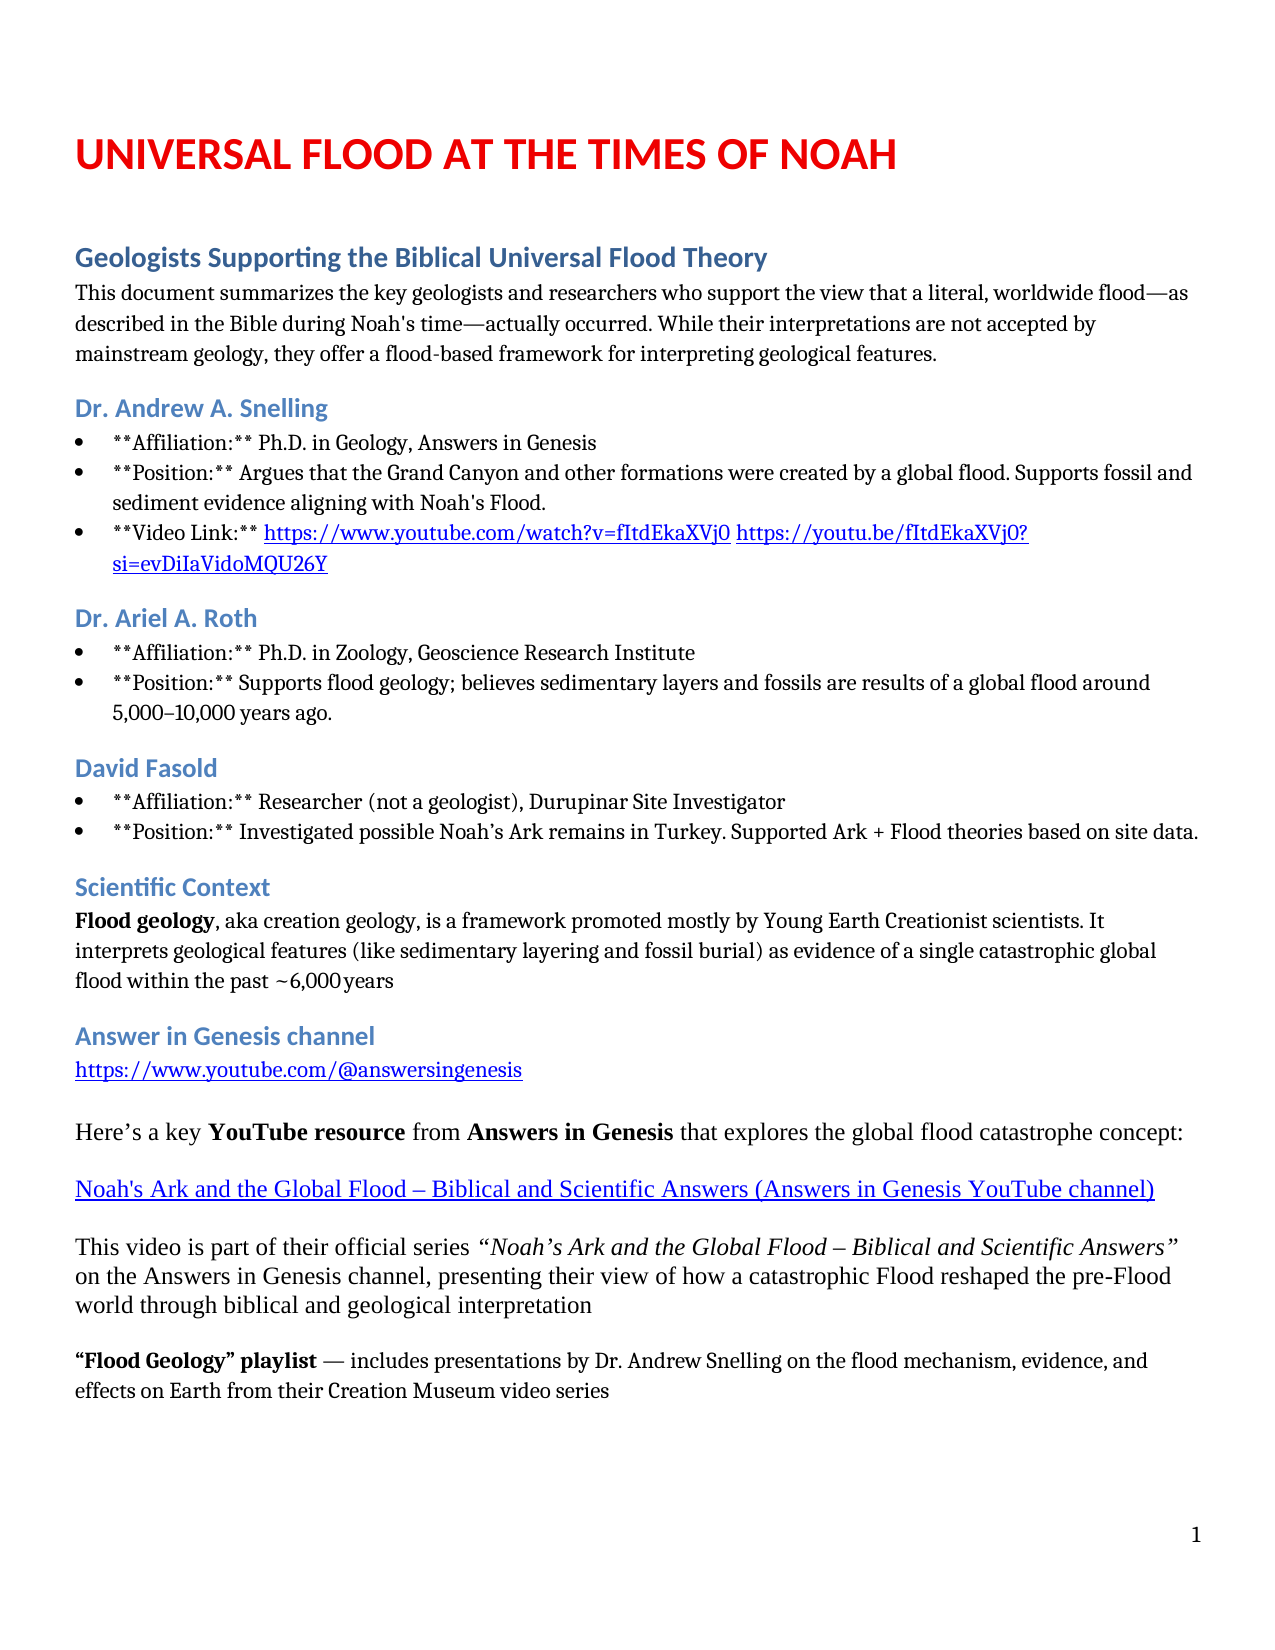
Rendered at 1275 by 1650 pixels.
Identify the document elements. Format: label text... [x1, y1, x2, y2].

list **Affiliation:** Researcher (not a geologist), Durupinar Site Investigator [75, 789, 1200, 815]
list **Video Link:** https://www.youtube.com/watch?v=fItdEkaXVj0 https://youtu.be/fItdEkaXVj0?si=evDiIaVidoMQU26Y [75, 520, 1200, 577]
subtitle Dr. Andrew A. Snelling [75, 392, 1200, 425]
text Noah's Ark and the Global Flood – Biblical and Scientific Answers (Answers in Genesis YouTube channel) [75, 1174, 1200, 1203]
list **Position:** Argues that the Grand Canyon and other formations were created by a global flood. Supports fossil and sediment evidence aligning with Noah's Flood. [75, 460, 1200, 516]
subtitle Dr. Ariel A. Roth [75, 601, 1200, 634]
subtitle Geologists Supporting the Biblical Universal Flood Theory [75, 239, 1200, 275]
list **Position:** Supports flood geology; believes sedimentary layers and fossils are results of a global flood around 5,000–10,000 years ago. [75, 669, 1200, 726]
text This document summarizes the key geologists and researchers who support the view that a literal, worldwide flood—as described in the Bible during Noah's time—actually occurred. While their interpretations are not accepted by mainstream geology, they offer a flood-based framework for interpreting geological features. [75, 280, 1200, 367]
text Flood geology, aka creation geology, is a framework promoted mostly by Young Earth Creationist scientists. It interprets geological features (like sedimentary layering and fossil burial) as evidence of a single catastrophic global flood within the past ~6,000 years [75, 908, 1200, 995]
subtitle UNIVERSAL FLOOD AT THE TIMES OF NOAH [75, 125, 1200, 181]
subtitle Scientific Context [75, 870, 1200, 903]
text This video is part of their official series “Noah’s Ark and the Global Flood – Biblical and Scientific Answers” on the Answers in Genesis channel, presenting their view of how a catastrophic Flood reshaped the pre-Flood world through biblical and geological interpretation [75, 1232, 1200, 1319]
text “Flood Geology” playlist — includes presentations by Dr. Andrew Snelling on the flood mechanism, evidence, and effects on Earth from their Creation Museum video series [75, 1348, 1200, 1404]
text Here’s a key YouTube resource from Answers in Genesis that explores the global flood catastrophe concept: [75, 1117, 1200, 1145]
list **Affiliation:** Ph.D. in Geology, Answers in Genesis [75, 429, 1200, 456]
list **Affiliation:** Ph.D. in Zoology, Geoscience Research Institute [75, 639, 1200, 666]
list **Position:** Investigated possible Noah’s Ark remains in Turkey. Supported Ark + Flood theories based on site data. [75, 819, 1200, 845]
subtitle Answer in Genesis channel [75, 1019, 1200, 1052]
text https://www.youtube.com/@answersingenesis [75, 1057, 1200, 1084]
subtitle David Fasold [75, 751, 1200, 784]
